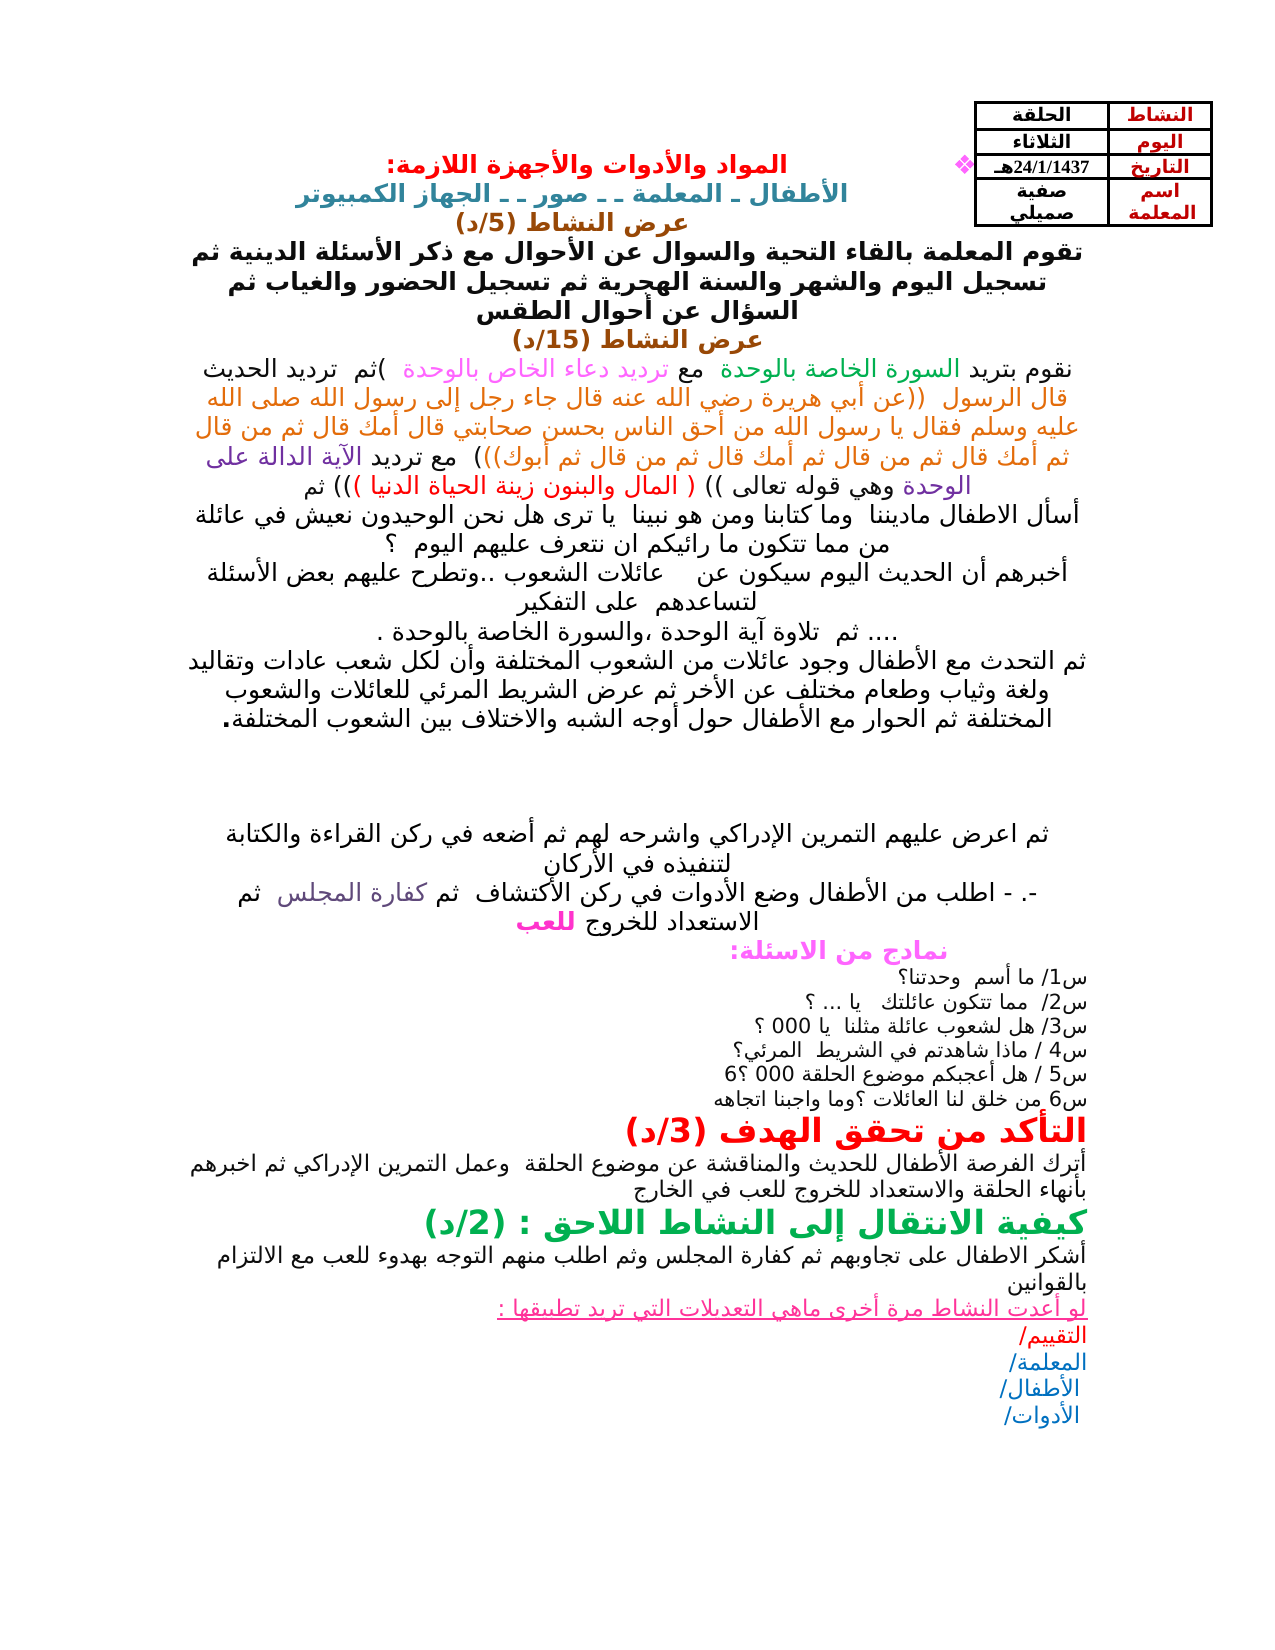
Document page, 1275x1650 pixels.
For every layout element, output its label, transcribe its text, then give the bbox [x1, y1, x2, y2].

text س1/ ما أسم وحدتنا؟ [187, 965, 1087, 990]
text ثم التحدث مع الأطفال وجود عائلات من الشعوب المختلفة وأن لكل شعب عادات وتقاليد ولغة وثياب وطعام مختلف عن الأخر ثم عرض الشريط المرئي للعائلات والشعوب المختلفة ثم الحوار مع الأطفال حول أوجه الشبه والاختلاف بين الشعوب المختلفة. [187, 646, 1087, 733]
text الأدوات/ [187, 1402, 1087, 1429]
text -. - اطلب من الأطفال وضع الأدوات في ركن الأكتشاف ثم كفارة المجلس ثم الاستعداد للخروج للعب [187, 878, 1087, 936]
text الأطفال/ [187, 1375, 1087, 1402]
table_cell اسم المعلمة [1110, 180, 1210, 223]
table_cell 24/1/1437هـ [977, 156, 1107, 177]
text س6 من خلق لنا العائلات ؟وما واجبنا اتجاهه [187, 1087, 1087, 1111]
text أترك الفرصة الأطفال للحديث والمناقشة عن موضوع الحلقة وعمل التمرين الإدراكي ثم اخبرهم بأنهاء الحلقة والاستعداد للخروج للعب في الخارج [187, 1150, 1087, 1203]
text كيفية الانتقال إلى النشاط اللاحق : (2/د) [187, 1203, 1087, 1242]
text المعلمة/ [187, 1349, 1087, 1375]
text عرض النشاط (15/د) [187, 325, 1087, 354]
text س2/ مما تتكون عائلتك يا ... ؟ [187, 990, 1087, 1014]
text أشكر الاطفال على تجاوبهم ثم كفارة المجلس وثم اطلب منهم التوجه بهدوء للعب مع الالتزام بالقوانين [187, 1242, 1087, 1295]
text لو أعدت النشاط مرة أخرى ماهي التعديلات التي تريد تطبيقها : [187, 1295, 1087, 1322]
text تقوم المعلمة بالقاء التحية والسوال عن الأحوال مع ذكر الأسئلة الدينية ثم تسجيل اليوم والشهر والسنة الهجرية ثم تسجيل الحضور والغياب ثم السؤال عن أحوال الطقس [187, 237, 1087, 325]
text الأطفال ـ المعلمة ـ ـ صور ـ ـ الجهاز الكمبيوتر [187, 179, 974, 208]
table_cell اليوم [1110, 131, 1210, 152]
text نمادج من الاسئلة: [187, 936, 1087, 965]
text س3/ هل لشعوب عائلة مثلنا يا 000 ؟ [187, 1014, 1087, 1038]
text التقييم/ [187, 1322, 1087, 1349]
table_header النشاط [1110, 104, 1210, 128]
table_cell التاريخ [1110, 156, 1210, 177]
text ثم اعرض عليهم التمرين الإدراكي واشرحه لهم ثم أضعه في ركن القراءة والكتابة لتنفيذه في الأركان [187, 819, 1087, 878]
list المواد والأدوات والأجهزة اللازمة: [187, 150, 953, 179]
text نقوم بتريد السورة الخاصة بالوحدة مع ترديد دعاء الخاص بالوحدة )ثم ترديد الحديث قال الرسول ((عن أبي هريرة رضي الله عنه قال جاء رجل إلى رسول الله صلى الله عليه وسلم فقال يا رسول الله من أحق الناس بحسن صحابتي قال أمك قال ثم من قال ثم أمك قال ثم من قال ثم أمك قال ثم من قال ثم أبوك))) مع ترديد الآية الدالة على الوحدة وهي قوله تعالى )) ( المال والبنون زينة الحياة الدنيا ))) ثم [187, 354, 1087, 500]
table_header الحلقة [977, 104, 1107, 128]
text .... ثم تلاوة آية الوحدة ،والسورة الخاصة بالوحدة . [187, 617, 1087, 646]
text س5 / هل أعجبكم موضوع الحلقة 000 ؟6 [187, 1062, 1087, 1087]
text أسأل الاطفال ماديننا وما كتابنا ومن هو نبينا يا ترى هل نحن الوحيدون نعيش في عائلة من مما تتكون ما رائيكم ان نتعرف عليهم اليوم ؟ [187, 500, 1087, 558]
text التأكد من تحقق الهدف (3/د) [187, 1111, 1087, 1150]
text أخبرهم أن الحديث اليوم سيكون عن عائلات الشعوب ..وتطرح عليهم بعض الأسئلة لتساعدهم على التفكير [187, 558, 1087, 617]
text س4 / ماذا شاهدتم في الشريط المرئي؟ [187, 1038, 1087, 1062]
table_cell صفية صميلي [977, 180, 1107, 223]
table_cell الثلاثاء [977, 131, 1107, 152]
text عرض النشاط (5/د) [187, 208, 1087, 237]
